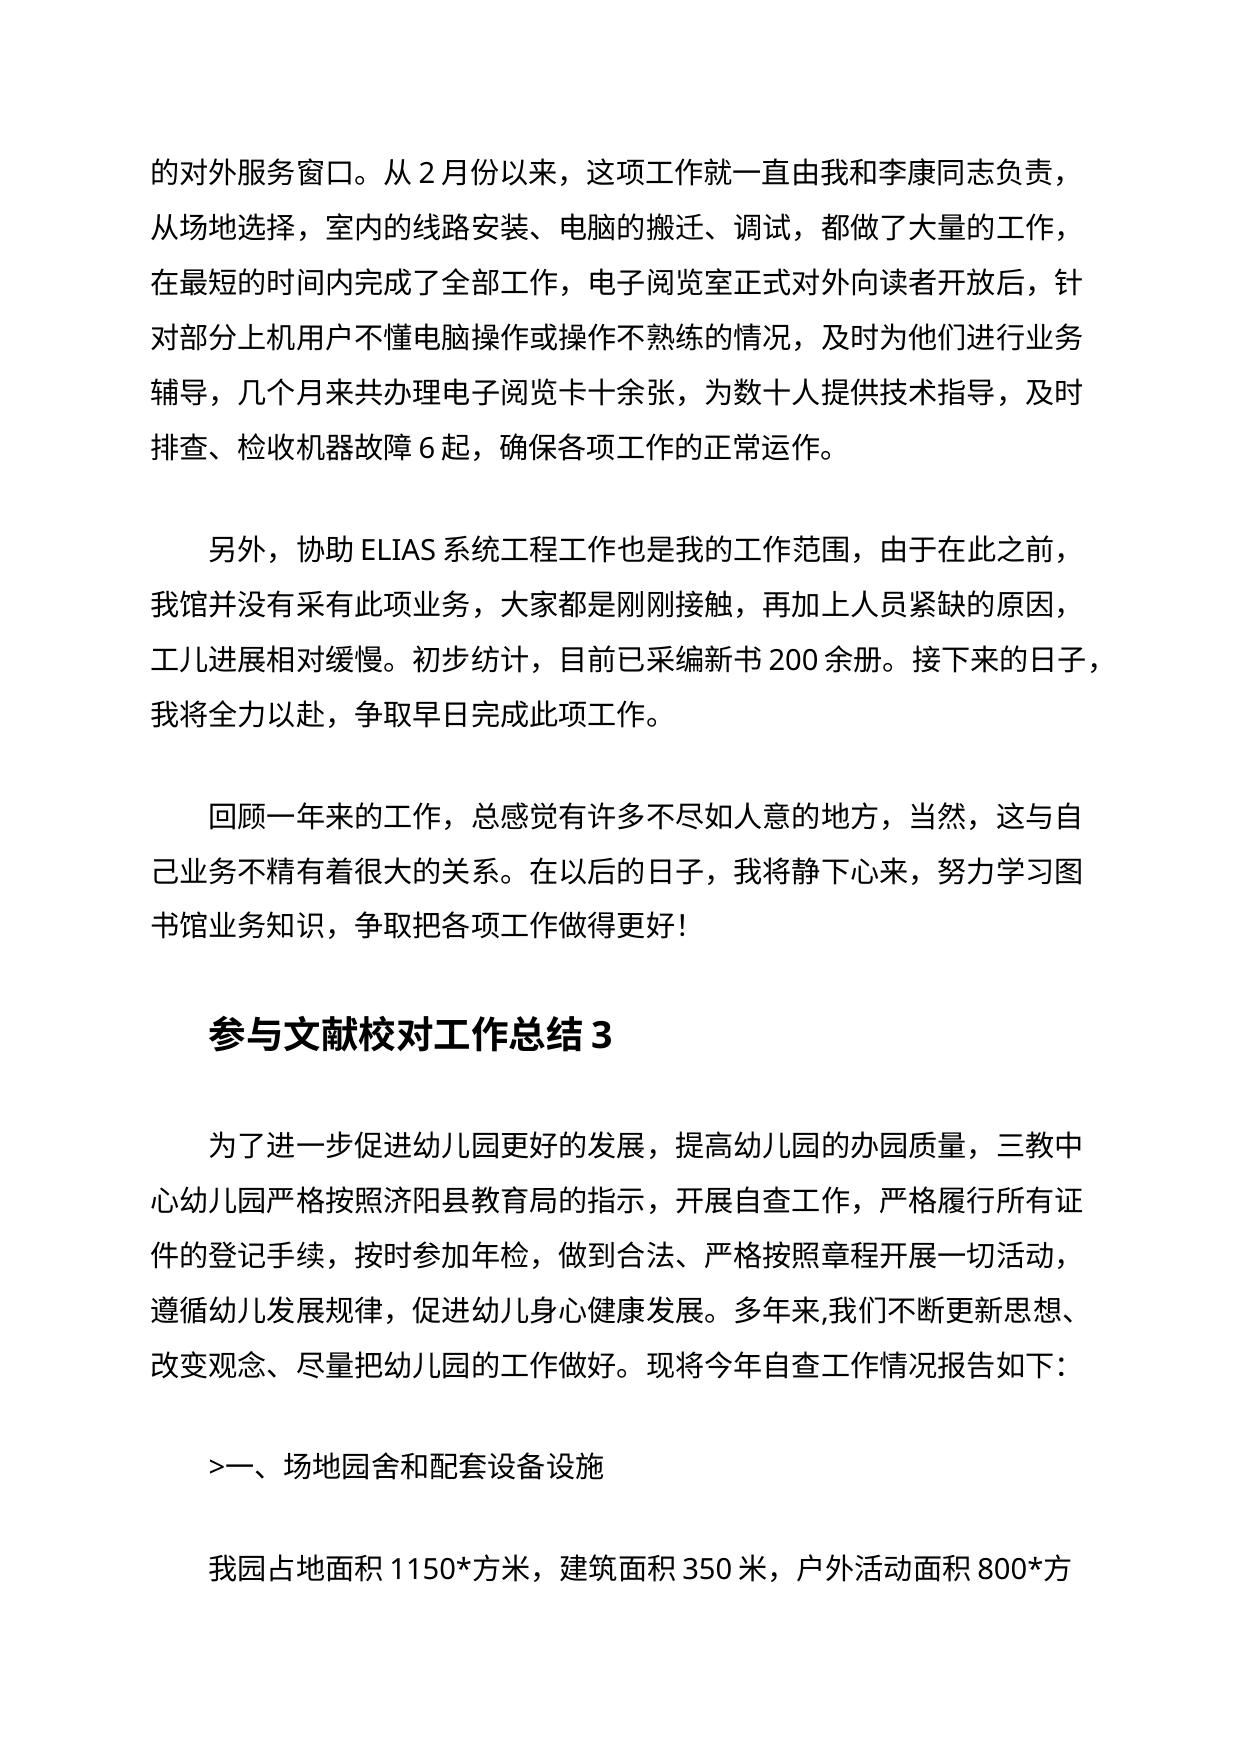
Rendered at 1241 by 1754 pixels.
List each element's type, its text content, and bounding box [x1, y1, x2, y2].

text 参与文献校对工作总结3 [150, 1005, 1090, 1059]
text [150, 150, 1090, 467]
text 为了进一步促进幼儿园更好的发展，提高幼儿园的办园质量，三教中心幼儿园严格按照济阳县教育局的指示，开展自查工作，严格履行所有证件的登记手续，按时参加年检，做到合法、严格按照章程开展一切活动，遵循幼儿发展规律，促进幼儿身心健康发展。多年来,我们不断更新思想、改变观念、尽量把幼儿园的工作做好。现将今年自查工作情况报告如下： [150, 1122, 1090, 1384]
text 另外，协助ELIAS系统工程工作也是我的工作范围，由于在此之前，我馆并没有采有此项业务，大家都是刚刚接触，再加上人员紧缺的原因，工儿进展相对缓慢。初步纺计，目前已采编新书200余册。接下来的日子，我将全力以赴，争取早日完成此项工作。 [150, 527, 1090, 734]
text >一、场地园舍和配套设备设施 [150, 1444, 1090, 1486]
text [150, 1546, 1090, 1588]
text 回顾一年来的工作，总感觉有许多不尽如人意的地方，当然，这与自己业务不精有着很大的关系。在以后的日子，我将静下心来，努力学习图书馆业务知识，争取把各项工作做得更好！ [150, 793, 1090, 945]
